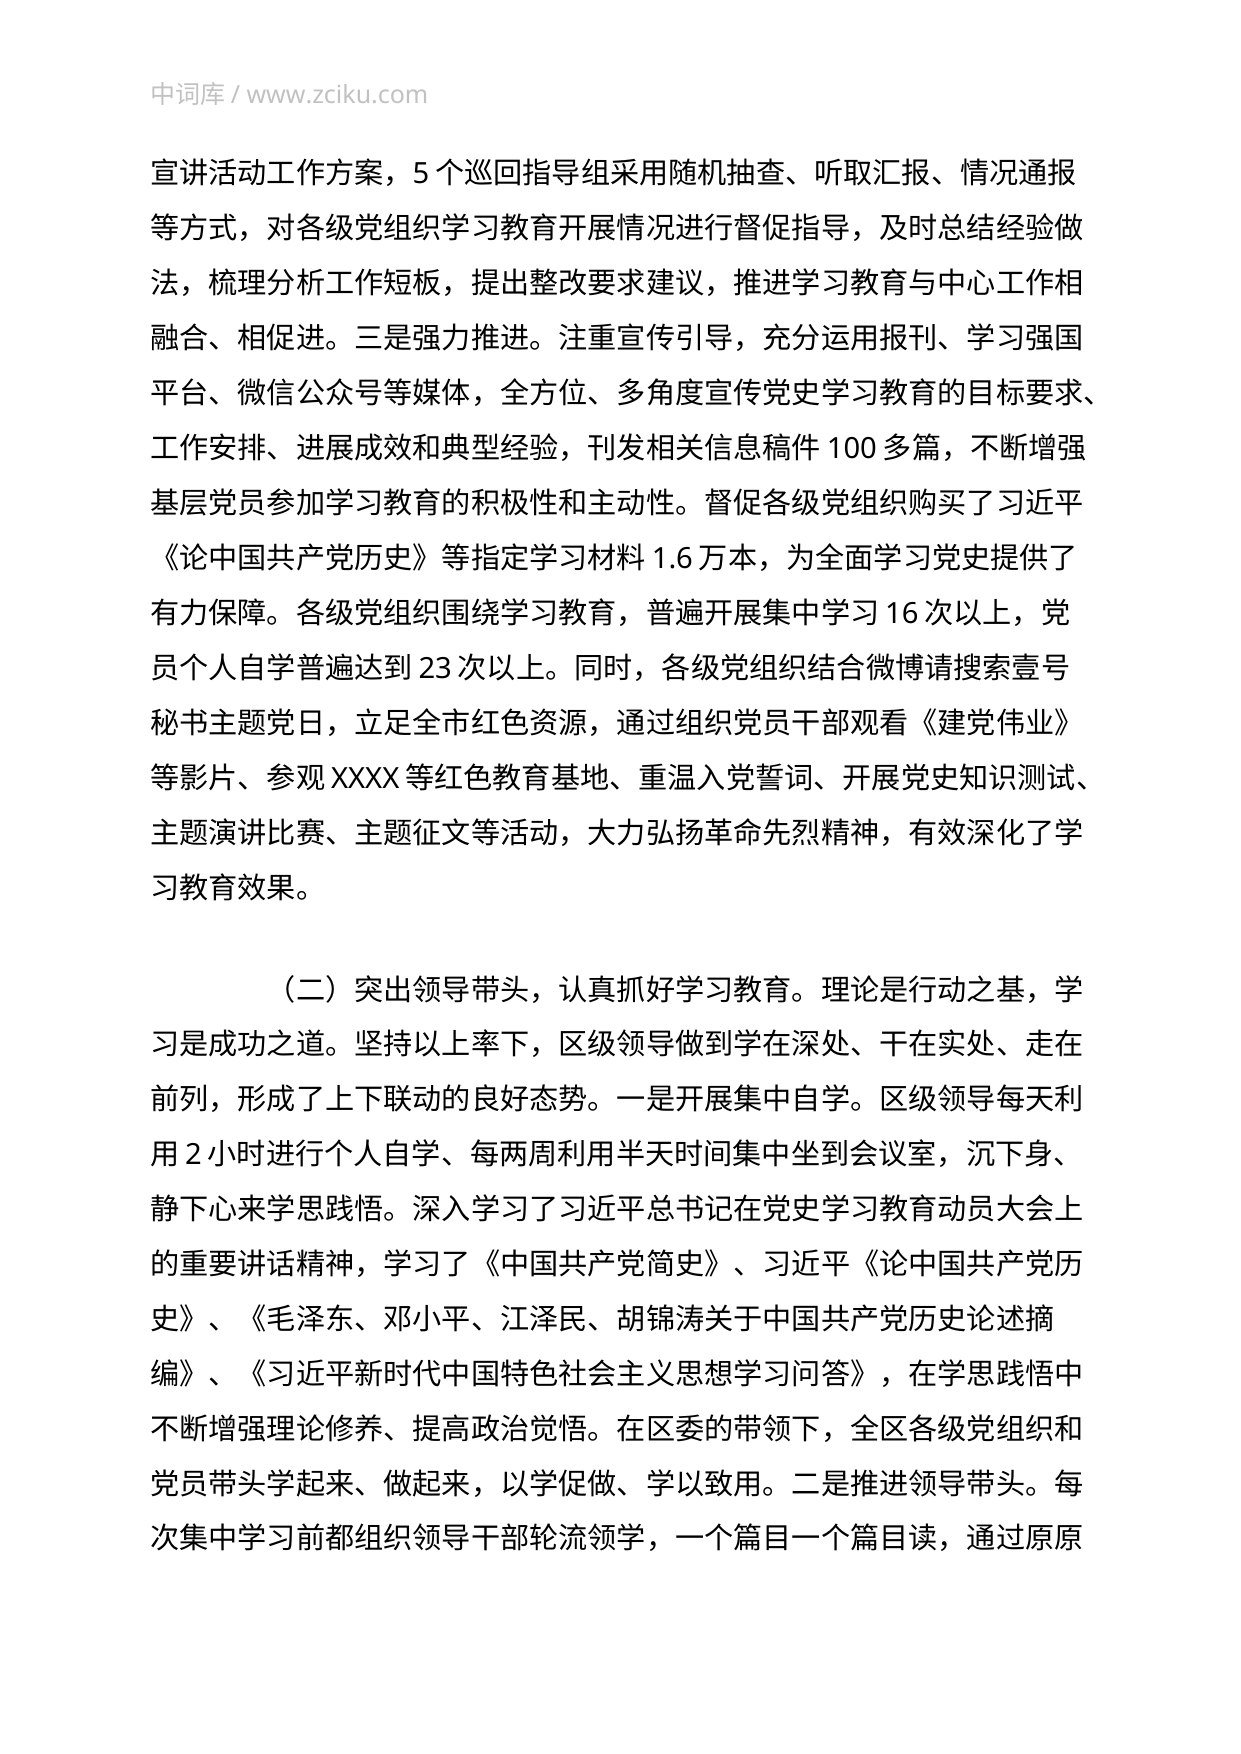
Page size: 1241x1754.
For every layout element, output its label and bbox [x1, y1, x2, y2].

text [150, 966, 1090, 1557]
text [150, 150, 1090, 907]
